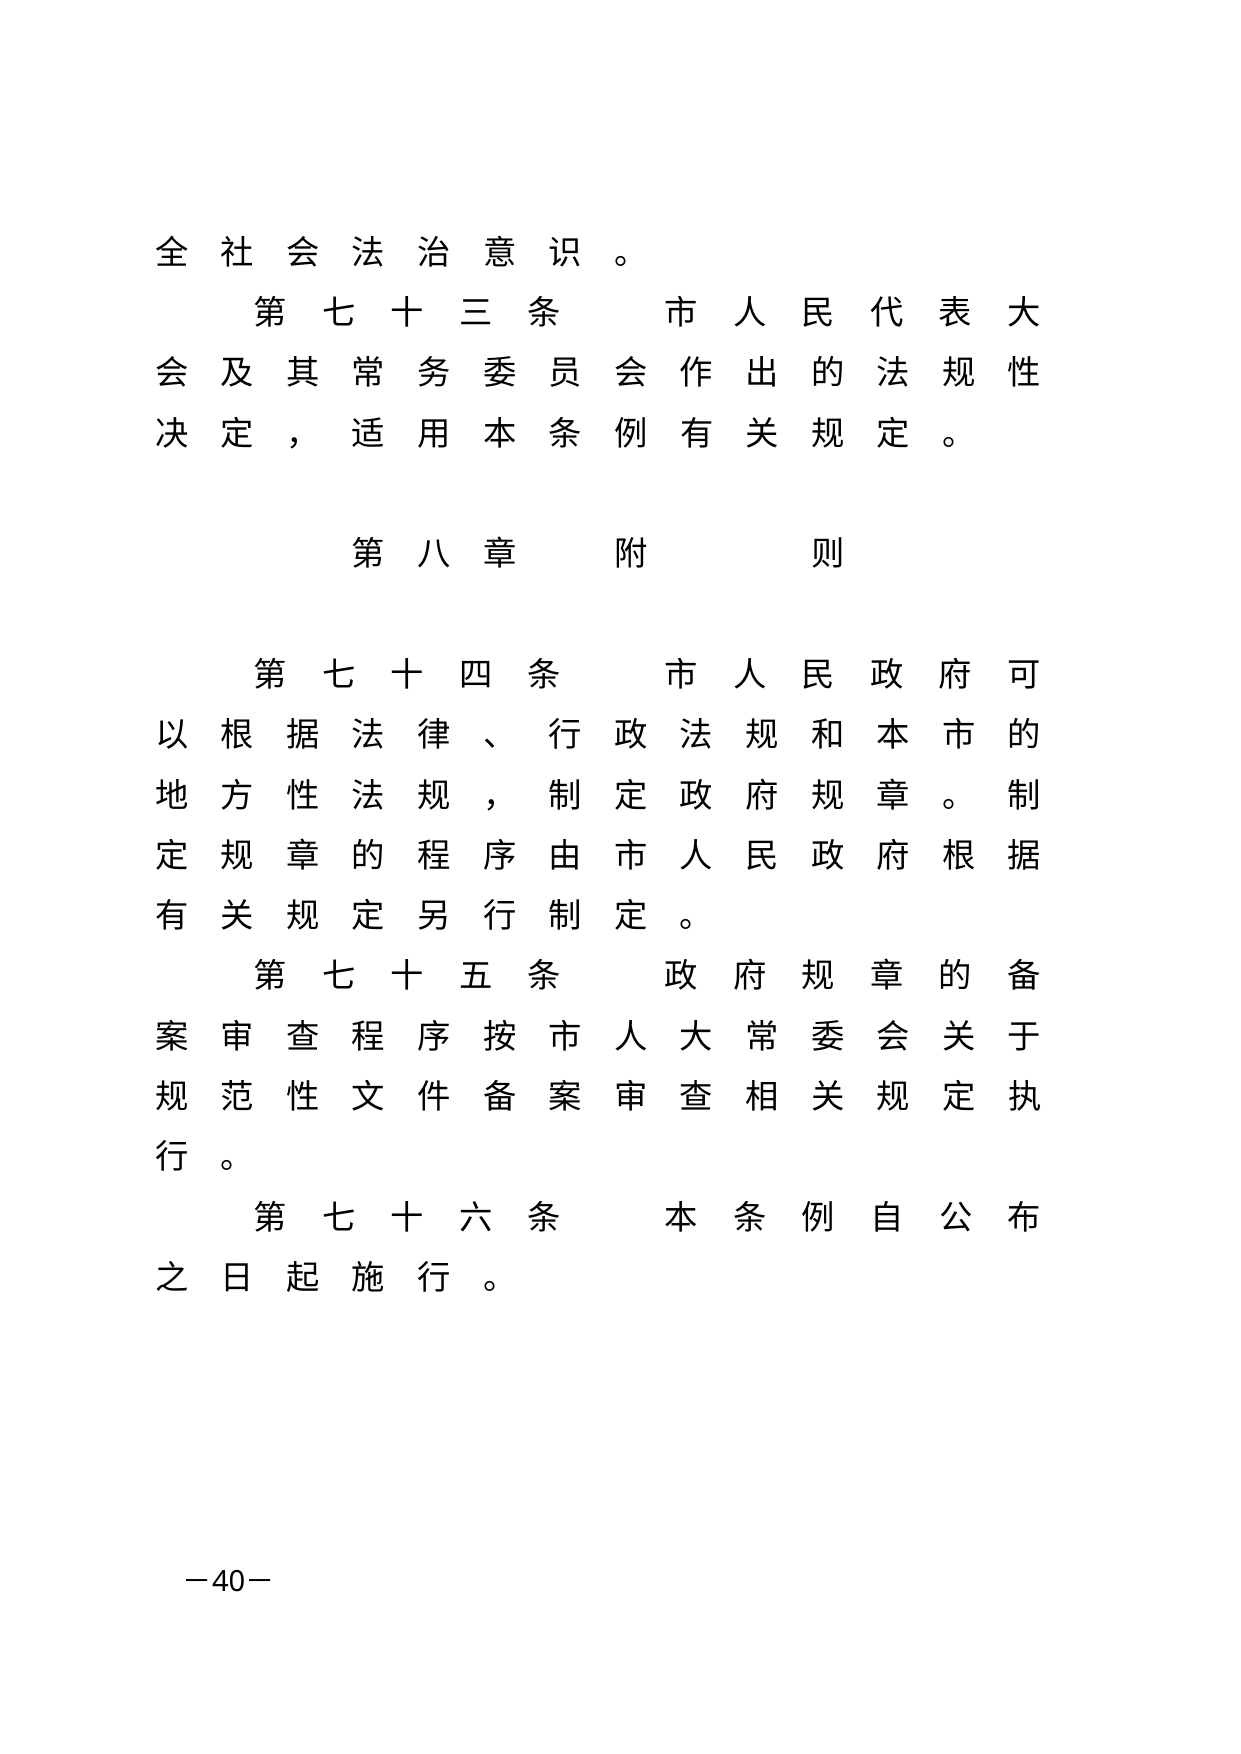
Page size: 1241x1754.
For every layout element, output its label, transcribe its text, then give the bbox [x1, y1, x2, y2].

text 第八章 附 则 [155, 521, 1073, 581]
text 地方性法规颁布后，各级国家机关应当落实执法司法普法责任，将有关市地方性法规纳入普法宣传教育规划和年度计划，推动地方性法规的贯彻实施，提高全社会法治意识。 [155, 219, 1073, 280]
text 第七十四条 市人民政府可以根据法律、行政法规和本市的地方性法规，制定政府规章。制定规章的程序由市人民政府根据有关规定另行制定。 [155, 642, 1073, 943]
text 第七十五条 政府规章的备案审查程序按市人大常委会关于规范性文件备案审查相关规定执行。 [155, 943, 1073, 1184]
text 第七十三条 市人民代表大会及其常务委员会作出的法规性决定，适用本条例有关规定。 [155, 280, 1073, 461]
text 第七十六条 本条例自公布之日起施行。 [155, 1184, 1073, 1305]
